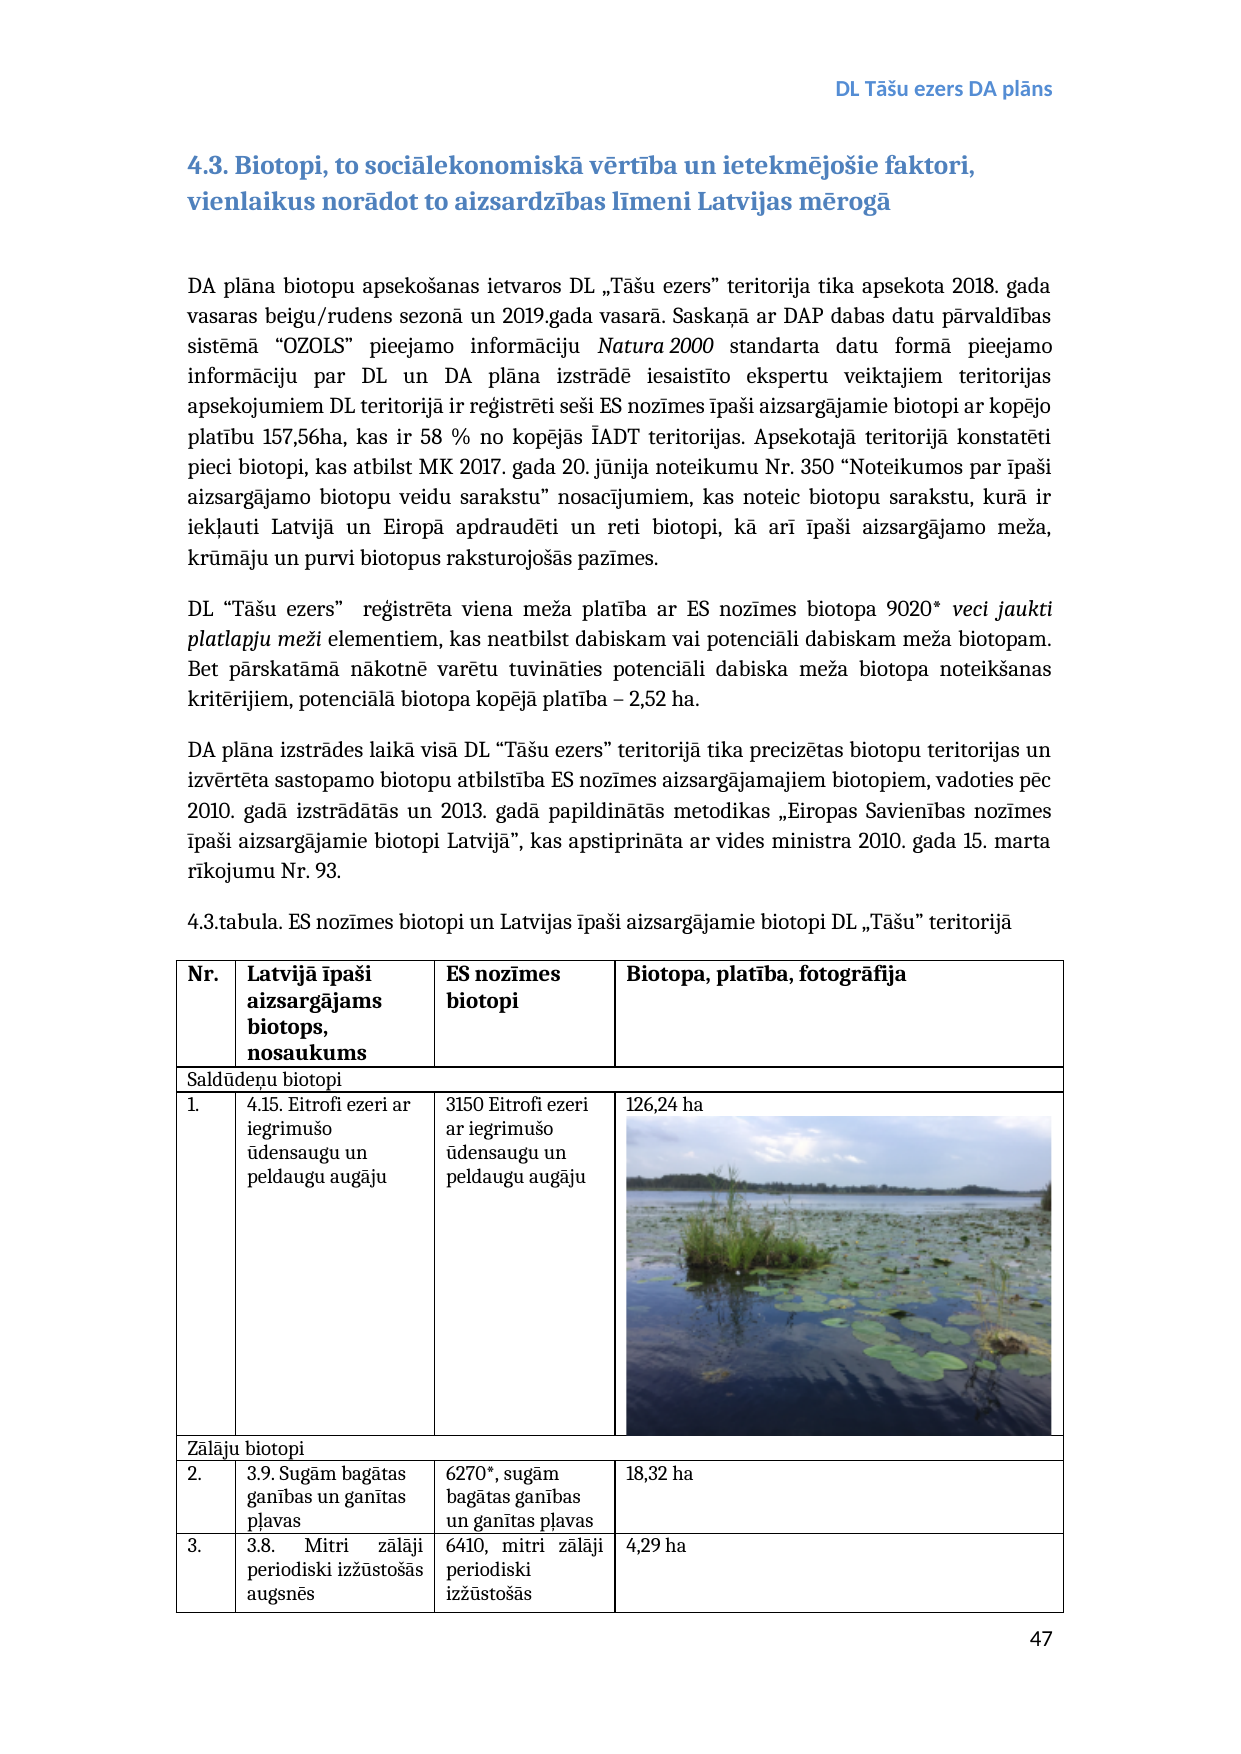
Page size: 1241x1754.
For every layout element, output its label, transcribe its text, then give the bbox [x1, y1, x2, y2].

table_header Biotopa, platība, fotogrāfija [616, 961, 1063, 1066]
text DL “Tāšu ezers” reģistrēta viena meža platība ar ES nozīmes biotopa 9020* veci jaukti platlapju meži elementiem, kas neatbilst dabiskam vai potenciāli dabiskam meža biotopam. Bet pārskatāmā nākotnē varētu tuvināties potenciāli dabiska meža biotopa noteikšanas kritērijiem, potenciālā biotopa kopējā platība – 2,52 ha. [187, 595, 1053, 712]
table_header Latvijā īpaši aizsargājams biotops, nosaukums [236, 961, 434, 1066]
table_cell 18,32 ha [616, 1461, 1063, 1533]
subtitle 4.3. Biotopi, to sociālekonomiskā vērtība un ietekmējošie faktori, vienlaikus norādot to aizsardzības līmeni Latvijas mērogā [187, 150, 1053, 217]
picture [626, 1116, 1052, 1436]
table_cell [435, 1534, 614, 1612]
table_cell 3. [177, 1534, 235, 1612]
table_header ES nozīmes biotopi [435, 961, 614, 1066]
table_cell Saldūdeņu biotopi [177, 1068, 1063, 1091]
table_cell 6270*, sugām bagātas ganības un ganītas pļavas [435, 1461, 614, 1533]
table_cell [236, 1534, 434, 1612]
table_header Nr. [177, 961, 235, 1066]
table_cell 4.15. Eitrofi ezeri ar iegrimušo ūdensaugu un peldaugu augāju [236, 1093, 434, 1435]
table_cell 3150 Eitrofi ezeri ar iegrimušo ūdensaugu un peldaugu augāju [435, 1093, 614, 1435]
table_cell 2. [177, 1461, 235, 1533]
text DA plāna biotopu apsekošanas ietvaros DL „Tāšu ezers” teritorija tika apsekota 2018. gada vasaras beigu/rudens sezonā un 2019.gada vasarā. Saskaņā ar DAP dabas datu pārvaldības sistēmā “OZOLS” pieejamo informāciju Natura 2000 standarta datu formā pieejamo informāciju par DL un DA plāna izstrādē iesaistīto ekspertu veiktajiem teritorijas apsekojumiem DL teritorijā ir reģistrēti seši ES nozīmes īpaši aizsargājamie biotopi ar kopējo platību 157,56ha, kas ir 58 % no kopējās ĪADT teritorijas. Apsekotajā teritorijā konstatēti pieci biotopi, kas atbilst MK 2017. gada 20. jūnija noteikumu Nr. 350 “Noteikumos par īpaši aizsargājamo biotopu veidu sarakstu” nosacījumiem, kas noteic biotopu sarakstu, kurā ir iekļauti Latvijā un Eiropā apdraudēti un reti biotopi, kā arī īpaši aizsargājamo meža, krūmāju un purvi biotopus raksturojošās pazīmes. [187, 272, 1053, 571]
table_cell 3.9. Sugām bagātas ganības un ganītas pļavas [236, 1461, 434, 1533]
text 4.3.tabula. ES nozīmes biotopi un Latvijas īpaši aizsargājamie biotopi DL „Tāšu” teritorijā [187, 909, 1053, 935]
table_cell Zālāju biotopi [177, 1436, 1063, 1460]
table_cell 4,29 ha [616, 1534, 1063, 1612]
text DA plāna izstrādes laikā visā DL “Tāšu ezers” teritorijā tika precizētas biotopu teritorijas un izvērtēta sastopamo biotopu atbilstība ES nozīmes aizsargājamajiem biotopiem, vadoties pēc 2010. gadā izstrādātās un 2013. gadā papildinātās metodikas „Eiropas Savienības nozīmes īpaši aizsargājamie biotopi Latvijā”, kas apstiprināta ar vides ministra 2010. gada 15. marta rīkojumu Nr. 93. [187, 737, 1053, 884]
table_cell 126,24 ha [616, 1093, 1063, 1435]
table_cell 1. [177, 1093, 235, 1435]
